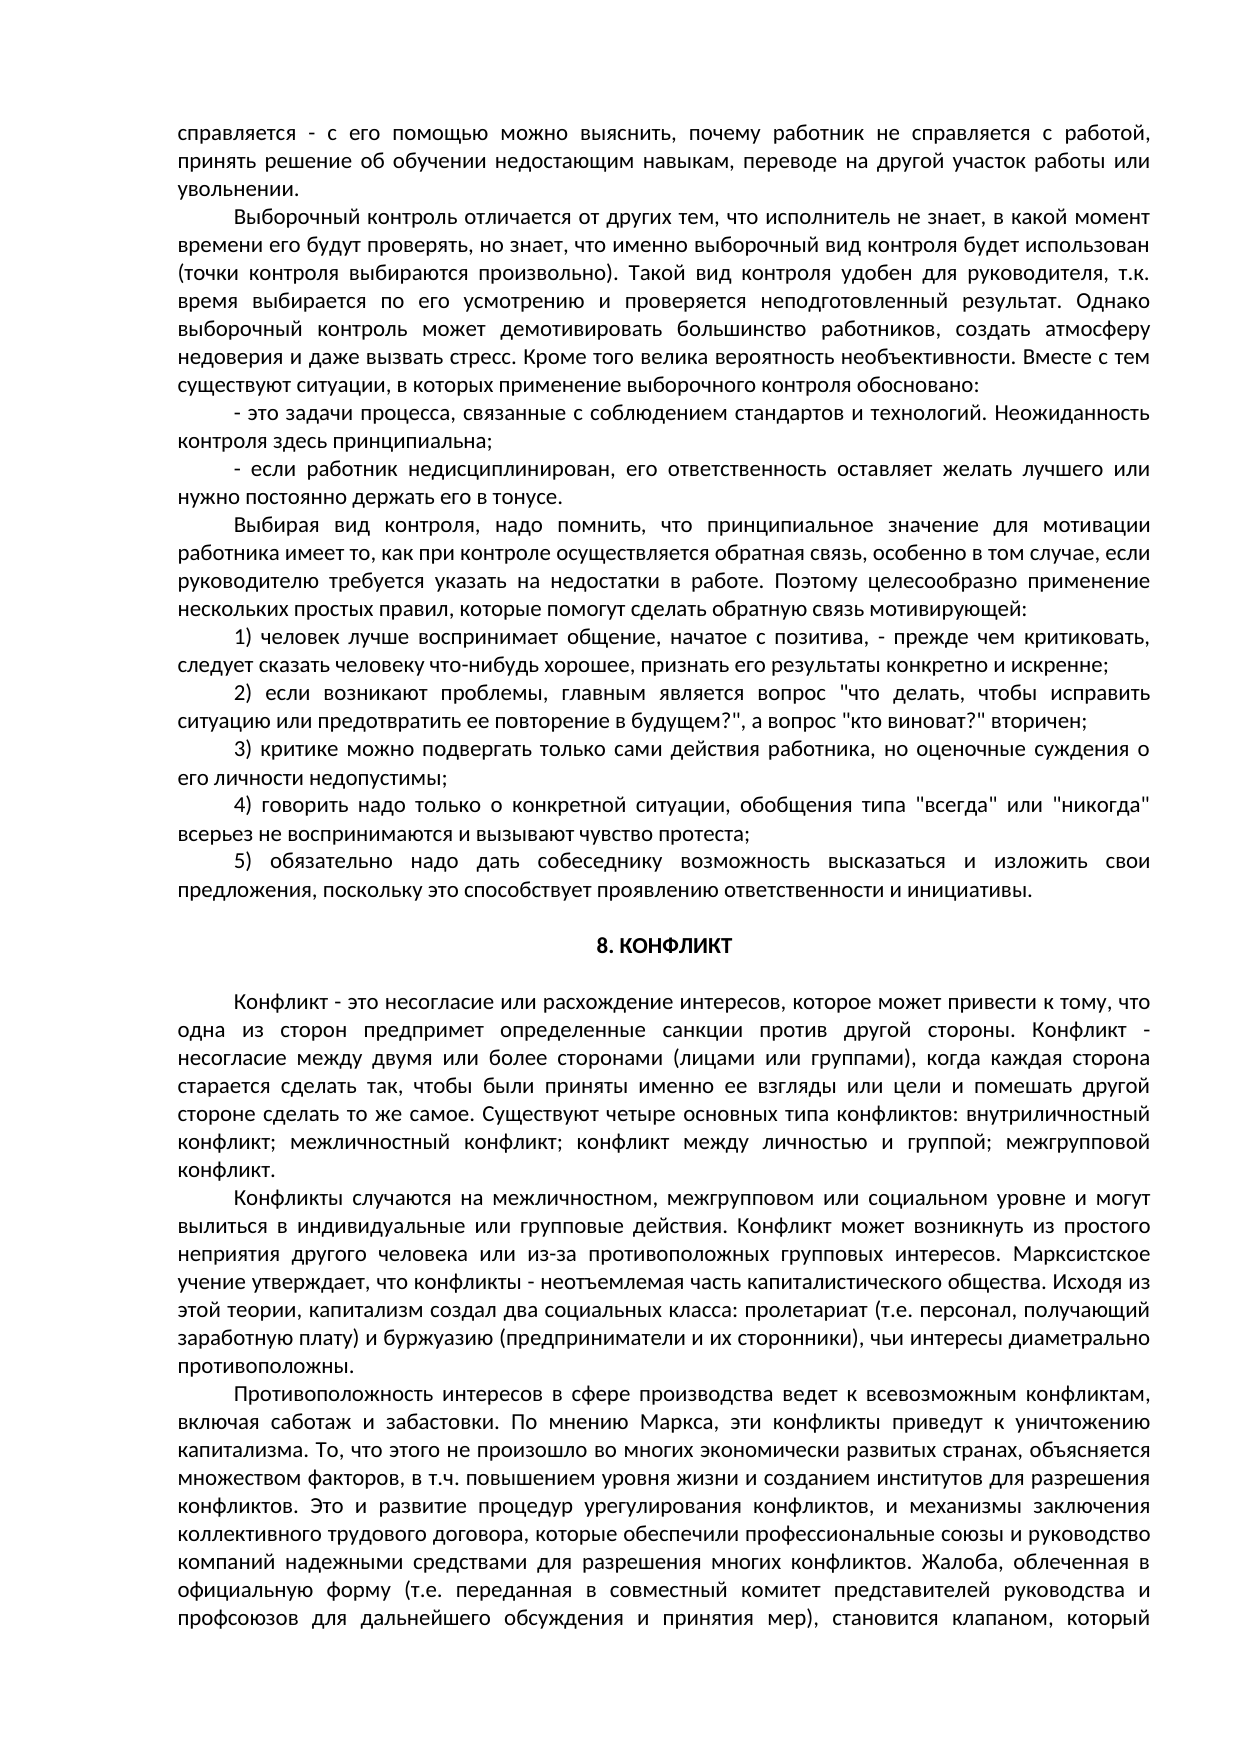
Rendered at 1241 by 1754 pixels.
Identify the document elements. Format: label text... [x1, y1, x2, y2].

text - это задачи процесса, связанные с соблюдением стандартов и технологий. Неожиданность контроля здесь принципиальна; [177, 398, 1152, 454]
text 5) обязательно надо дать собеседнику возможность высказаться и изложить свои предложения, поскольку это способствует проявлению ответственности и инициативы. [177, 847, 1152, 903]
text - если работник недисциплинирован, его ответственность оставляет желать лучшего или нужно постоянно держать его в тонусе. [177, 454, 1152, 510]
text 1) человек лучше воспринимает общение, начатое с позитива, - прежде чем критиковать, следует сказать человеку что-нибудь хорошее, признать его результаты конкретно и искренне; [177, 622, 1152, 678]
text Конфликты случаются на межличностном, межгрупповом или социальном уровне и могут вылиться в индивидуальные или групповые действия. Конфликт может возникнуть из простого неприятия другого человека или из-за противоположных групповых интересов. Марксистское учение утверждает, что конфликты - неотъемлемая часть капиталистического общества. Исходя из этой теории, капитализм создал два социальных класса: пролетариат (т.е. персонал, получающий заработную плату) и буржуазию (предприниматели и их сторонники), чьи интересы диаметрально противоположны. [177, 1183, 1152, 1379]
text 3) критике можно подвергать только сами действия работника, но оценочные суждения о его личности недопустимы; [177, 734, 1152, 791]
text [177, 1379, 1152, 1631]
text Выбирая вид контроля, надо помнить, что принципиальное значение для мотивации работника имеет то, как при контроле осуществляется обратная связь, особенно в том случае, если руководителю требуется указать на недостатки в работе. Поэтому целесообразно применение нескольких простых правил, которые помогут сделать обратную связь мотивирующей: [177, 510, 1152, 622]
text Выборочный контроль отличается от других тем, что исполнитель не знает, в какой момент времени его будут проверять, но знает, что именно выборочный вид контроля будет использован (точки контроля выбираются произвольно). Такой вид контроля удобен для руководителя, т.к. время выбирается по его усмотрению и проверяется неподготовленный результат. Однако выборочный контроль может демотивировать большинство работников, создать атмосферу недоверия и даже вызвать стресс. Кроме того велика вероятность необъективности. Вместе с тем существуют ситуации, в которых применение выборочного контроля обосновано: [177, 202, 1152, 398]
text Конфликт - это несогласие или расхождение интересов, которое может привести к тому, что одна из сторон предпримет определенные санкции против другой стороны. Конфликт - несогласие между двумя или более сторонами (лицами или группами), когда каждая сторона старается сделать так, чтобы были приняты именно ее взгляды или цели и помешать другой стороне сделать то же самое. Существуют четыре основных типа конфликтов: внутриличностный конфликт; межличностный конфликт; конфликт между личностью и группой; межгрупповой конфликт. [177, 987, 1152, 1183]
text 4) говорить надо только о конкретной ситуации, обобщения типа "всегда" или "никогда" всерьез не воспринимаются и вызывают чувство протеста; [177, 791, 1152, 847]
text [177, 118, 1152, 202]
text 2) если возникают проблемы, главным является вопрос "что делать, чтобы исправить ситуацию или предотвратить ее повторение в будущем?", а вопрос "кто виноват?" вторичен; [177, 678, 1152, 734]
title 8. КОНФЛИКТ [177, 931, 1152, 959]
